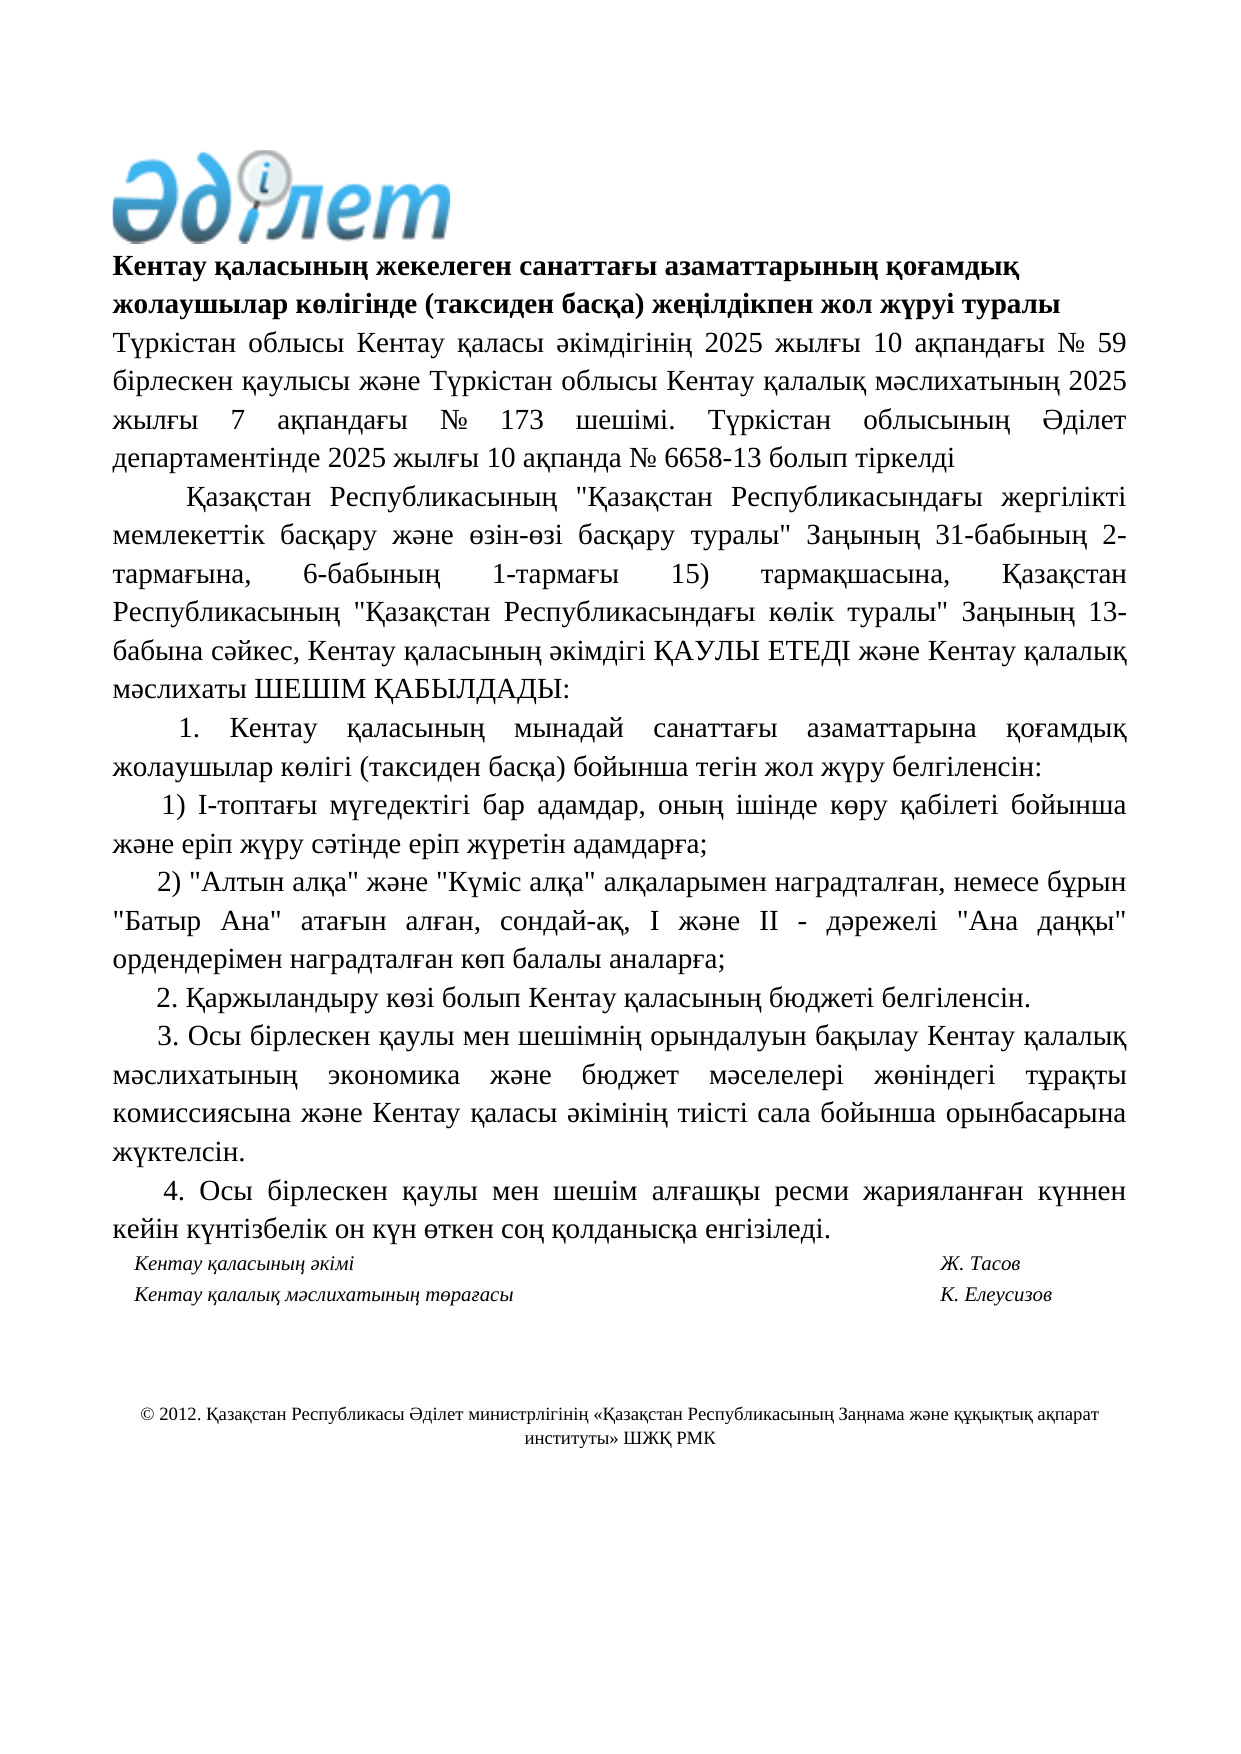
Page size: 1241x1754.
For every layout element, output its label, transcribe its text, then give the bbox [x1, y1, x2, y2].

text 2) "Алтын алқа" және "Күміс алқа" алқаларымен наградталған, немесе бұрын "Батыр Ана" атағын алған, сондай-ақ, І және ІІ - дәрежелі "Ана даңқы" ордендерімен наградталған көп балалы аналарға; [112, 864, 1128, 975]
text 1) І-топтағы мүгедектігі бар адамдар, оның ішінде көру қабілеті бойынша және еріп жүру сәтінде еріп жүретін адамдарға; [112, 787, 1128, 859]
table_header Ж. Тасов [939, 1250, 1240, 1281]
text © 2012. Қазақстан Республикасы Әділет министрлігінің «Қазақстан Республикасының Заңнама және құқықтық ақпарат институты» ШЖҚ РМК [112, 1402, 1128, 1449]
text 1. Кентау қаласының мынадай санаттағы азаматтарына қоғамдық жолаушылар көлігі (таксиден басқа) бойынша тегін жол жүру белгіленсін: [112, 710, 1128, 782]
table_cell К. Елеусизов [939, 1281, 1240, 1312]
text 3. Осы бірлескен қаулы мен шешімнің орындалуын бақылау Кентау қалалық мәслихатының экономика және бюджет мәселелері жөніндегі тұрақты комиссиясына және Кентау қаласы әкімінің тиісті сала бойынша орынбасарына жүктелсін. [112, 1018, 1128, 1168]
text Түркістан облысы Кентау қаласы әкімдігінің 2025 жылғы 10 ақпандағы № 59 бірлескен қаулысы және Түркістан облысы Кентау қалалық мәслихатының 2025 жылғы 7 ақпандағы № 173 шешімі. Түркістан облысының Әдiлет департаментiнде 2025 жылғы 10 ақпанда № 6658-13 болып тiркелдi [112, 325, 1128, 474]
text 2. Қаржыландыру көзі болып Кентау қаласының бюджеті белгіленсін. [112, 980, 1128, 1013]
text Қазақстан Республикасының "Қазақстан Республикасындағы жергілікті мемлекеттік басқару және өзін-өзі басқару туралы" Заңының 31-бабының 2-тармағына, 6-бабының 1-тармағы 15) тармақшасына, Қазақстан Республикасының "Қазақстан Республикасындағы көлік туралы" Заңының 13-бабына сәйкес, Кентау қаласының әкімдігі ҚАУЛЫ ЕТЕДІ және Кентау қалалық мәслихаты ШЕШІМ ҚАБЫЛДАДЫ: [112, 479, 1128, 705]
table_header Кентау қаласының әкімі [101, 1250, 939, 1281]
text 4. Осы бірлескен қаулы мен шешім алғашқы ресми жарияланған күннен кейін күнтізбелік он күн өткен соң қолданысқа енгізіледі. [112, 1173, 1128, 1245]
text Кентау қаласының жекелеген санаттағы азаматтарының қоғамдық жолаушылар көлігінде (таксиден басқа) жеңілдікпен жол жүруі туралы [112, 248, 1128, 320]
picture [112, 150, 451, 244]
table_cell Кентау қалалық мәслихатының төрағасы [101, 1281, 939, 1312]
